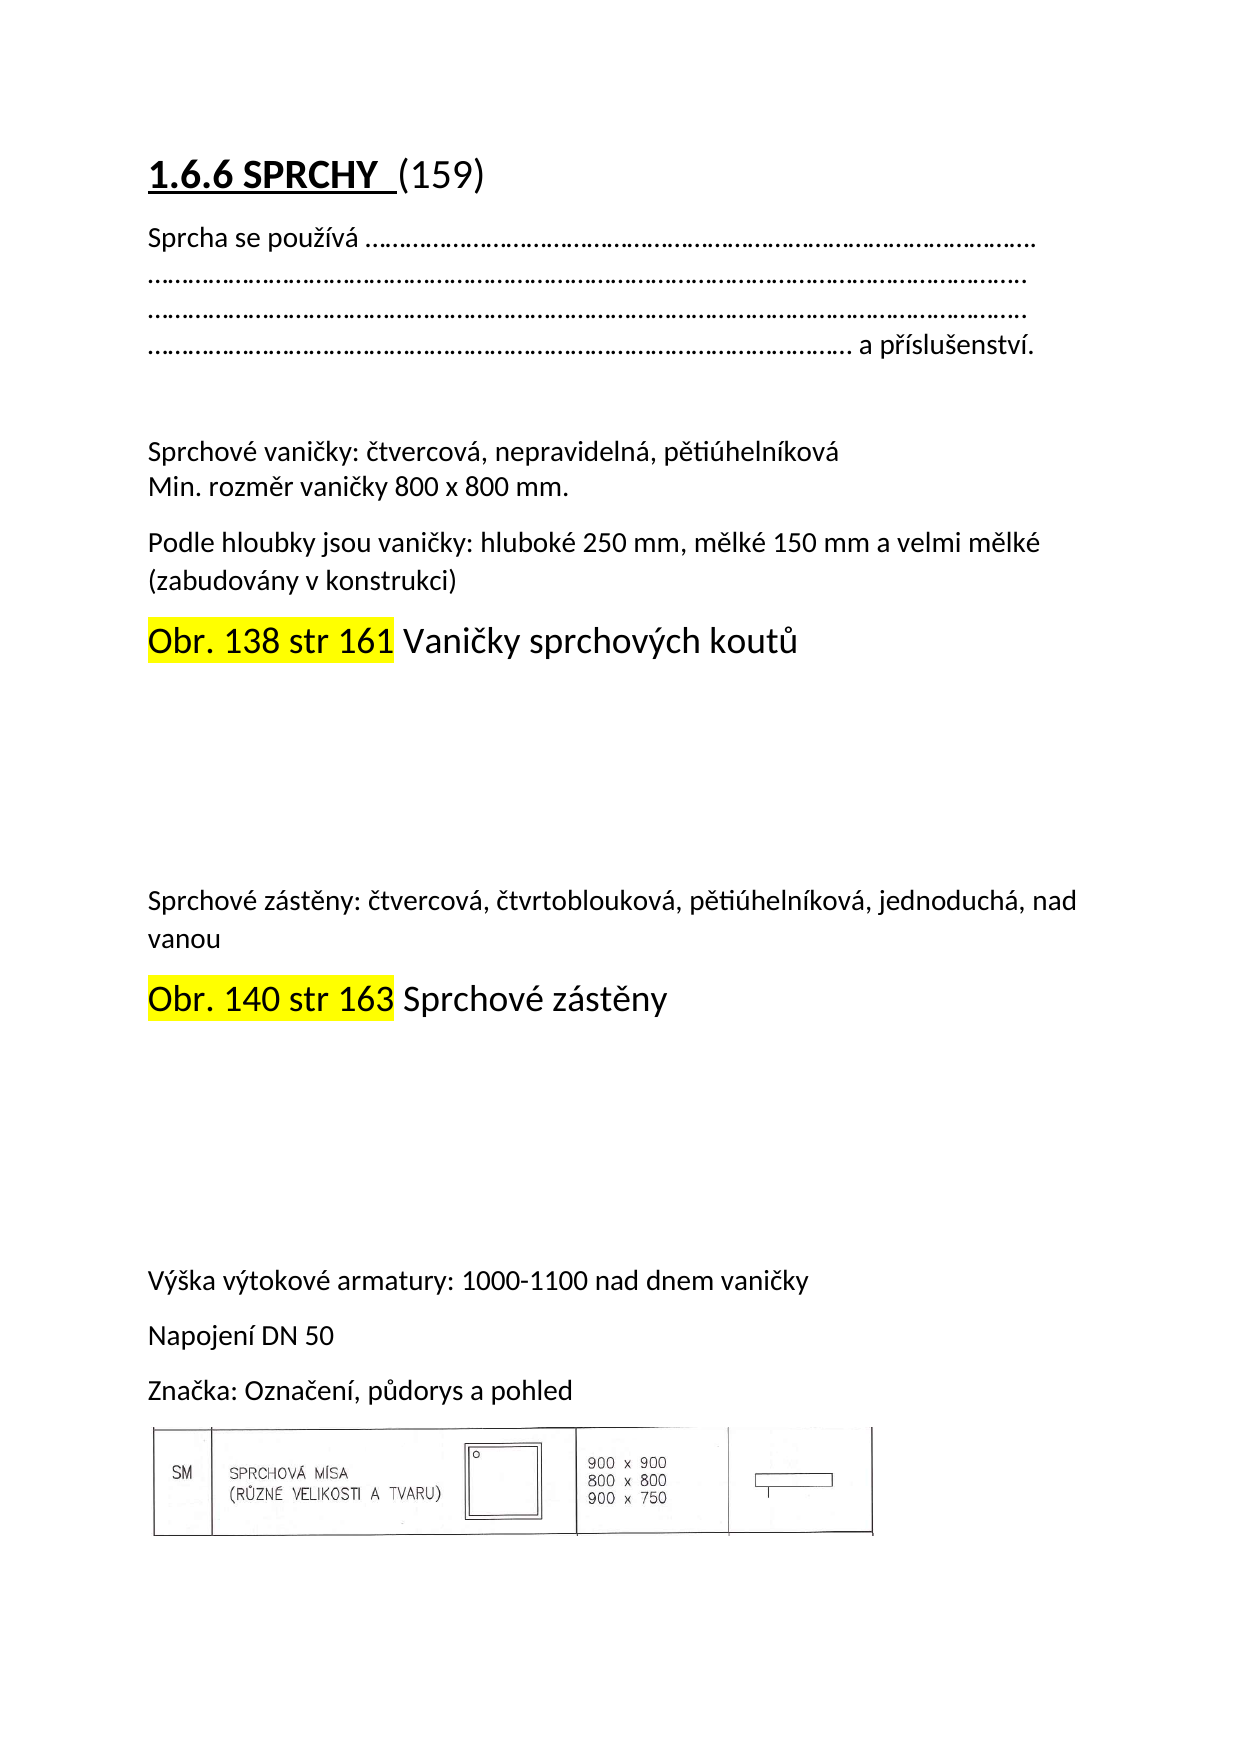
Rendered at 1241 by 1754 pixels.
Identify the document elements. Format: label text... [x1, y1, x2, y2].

text ………………………………………………………………………………………………………………….. [148, 255, 1093, 290]
text Značka: Označení, půdorys a pohled [148, 1372, 1093, 1408]
picture [147, 1427, 879, 1536]
text Napojení DN 50 [148, 1317, 1093, 1353]
text Sprchové vaničky: čtvercová, nepravidelná, pětiúhelníková [148, 433, 1093, 468]
text Sprcha se používá ………………………………………………………………………………………. [148, 219, 1093, 255]
text Obr. 140 str 163 Sprchové zástěny [394, 975, 1093, 1021]
text ………………………………………………………………………………………………………………….. [148, 290, 1093, 326]
text Podle hloubky jsou vaničky: hluboké 250 mm, mělké 150 mm a velmi mělké (zabudovány v konstrukci) [148, 524, 1093, 598]
text Obr. 138 str 161 Vaničky sprchových koutů [394, 617, 1093, 663]
text 1.6.6 SPRCHY (159) [148, 148, 1093, 198]
text Sprchové zástěny: čtvercová, čtvrtoblouková, pětiúhelníková, jednoduchá, nad vanou [148, 882, 1093, 956]
text Min. rozměr vaničky 800 x 800 mm. [148, 468, 1093, 504]
text Výška výtokové armatury: 1000-1100 nad dnem vaničky [148, 1262, 1093, 1297]
text …………………………………………………………………………………………… a příslušenství. [148, 326, 1093, 362]
